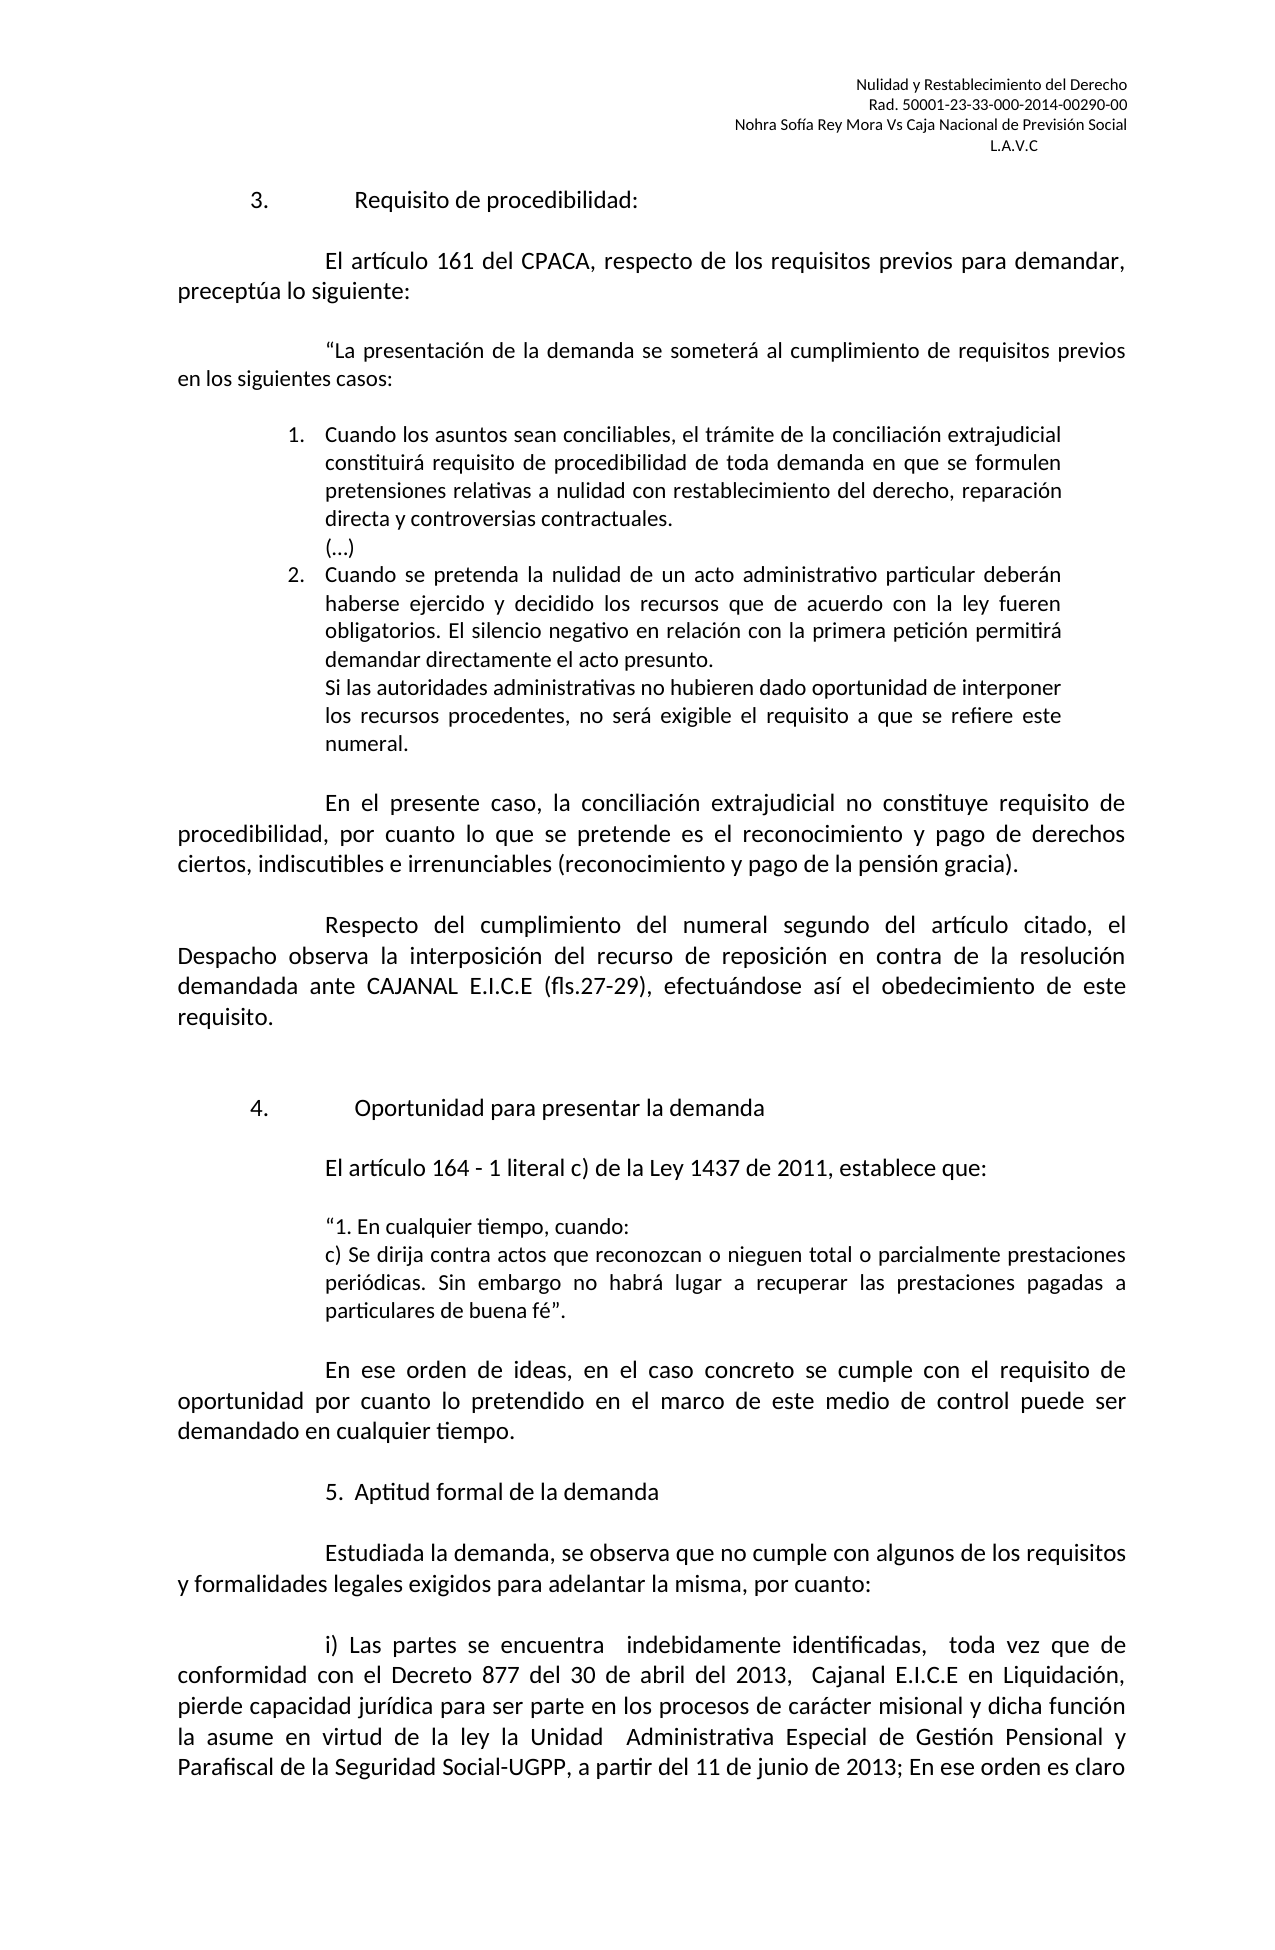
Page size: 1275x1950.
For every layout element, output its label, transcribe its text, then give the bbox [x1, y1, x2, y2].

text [177, 1629, 1127, 1782]
text Respecto del cumplimiento del numeral segundo del artículo citado, el Despacho observa la interposición del recurso de reposición en contra de la resolución demandada ante CAJANAL E.I.C.E (fls.27-29), efectuándose así el obedecimiento de este requisito. [177, 909, 1127, 1031]
text Si las autoridades administrativas no hubieren dado oportunidad de interponer los recursos procedentes, no será exigible el requisito a que se refiere este numeral. [325, 673, 1063, 757]
text El artículo 161 del CPACA, respecto de los requisitos previos para demandar, preceptúa lo siguiente: [177, 245, 1127, 306]
list Cuando los asuntos sean conciliables, el trámite de la conciliación extrajudicial constituirá requisito de procedibilidad de toda demanda en que se formulen pretensiones relativas a nulidad con restablecimiento del derecho, reparación directa y controversias contractuales. [287, 421, 1063, 533]
text “La presentación de la demanda se someterá al cumplimiento de requisitos previos en los siguientes casos: [177, 336, 1127, 392]
text En el presente caso, la conciliación extrajudicial no constituye requisito de procedibilidad, por cuanto lo que se pretende es el reconocimiento y pago de derechos ciertos, indiscutibles e irrenunciables (reconocimiento y pago de la pensión gracia). [177, 787, 1127, 879]
text Estudiada la demanda, se observa que no cumple con algunos de los requisitos y formalidades legales exigidos para adelantar la misma, por cuanto: [177, 1538, 1127, 1599]
text c) Se dirija contra actos que reconozcan o nieguen total o parcialmente prestaciones periódicas. Sin embargo no habrá lugar a recuperar las prestaciones pagadas a particulares de buena fé”. [325, 1240, 1127, 1324]
list Requisito de procedibilidad: [177, 184, 1127, 214]
text En ese orden de ideas, en el caso concreto se cumple con el requisito de oportunidad por cuanto lo pretendido en el marco de este medio de control puede ser demandado en cualquier tiempo. [177, 1354, 1127, 1446]
list Cuando se pretenda la nulidad de un acto administrativo particular deberán haberse ejercido y decidido los recursos que de acuerdo con la ley fueren obligatorios. El silencio negativo en relación con la primera petición permitirá demandar directamente el acto presunto. [287, 561, 1063, 673]
text “1. En cualquier tiempo, cuando: [325, 1212, 1127, 1240]
text El artículo 164 - 1 literal c) de la Ley 1437 de 2011, establece que: [177, 1152, 1127, 1183]
list Oportunidad para presentar la demanda [177, 1092, 1127, 1123]
list Aptitud formal de la demanda [177, 1477, 1127, 1507]
text (…) [325, 533, 1063, 561]
